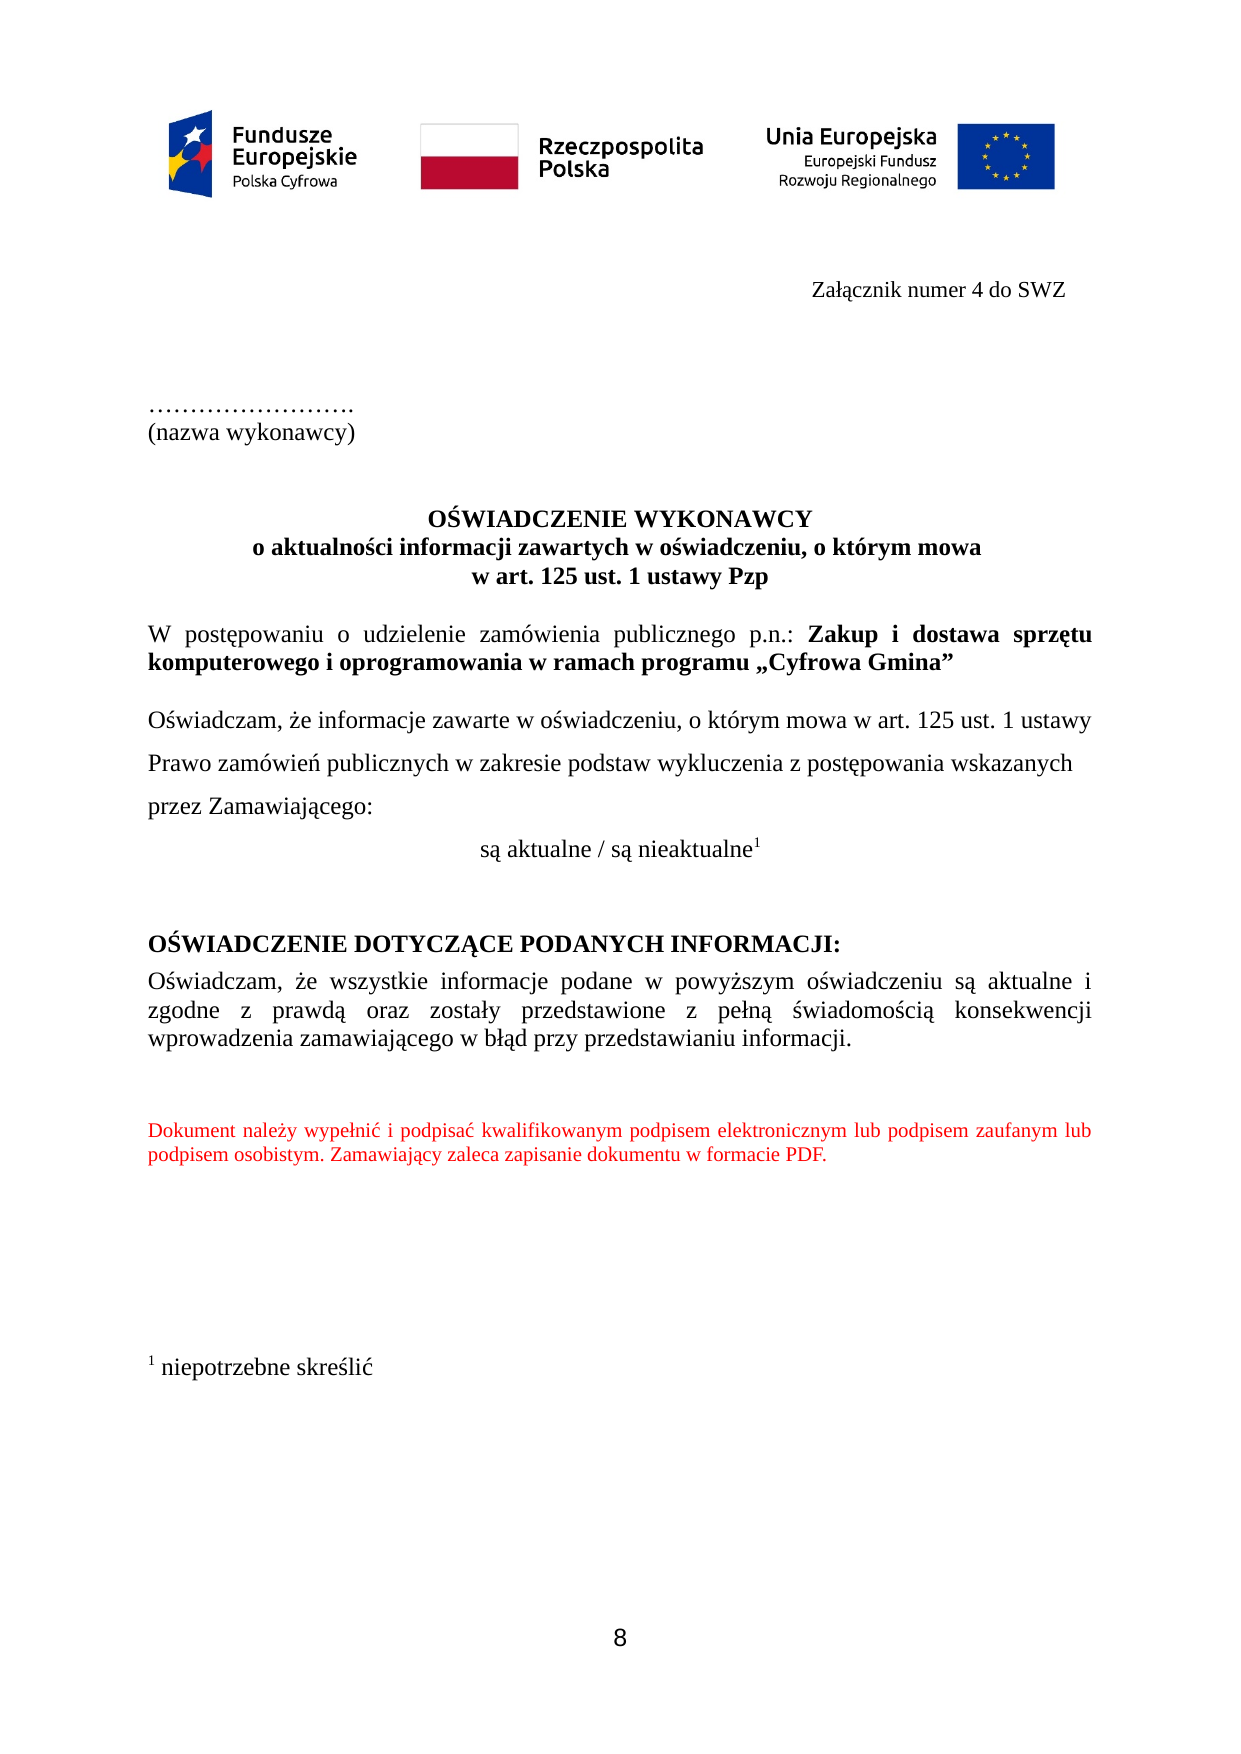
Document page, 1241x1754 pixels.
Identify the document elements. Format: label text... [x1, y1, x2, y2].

text 1 niepotrzebne skreślić [148, 1352, 1093, 1381]
text są aktualne / są nieaktualne1 [148, 834, 1093, 863]
text o aktualności informacji zawartych w oświadczeniu, o którym mowa w art. 125 ust. 1 ustawy Pzp [148, 532, 1093, 590]
text W postępowaniu o udzielenie zamówienia publicznego p.n.: Zakup i dostawa sprzętu komputerowego i oprogramowania w ramach programu „Cyfrowa Gmina” [148, 619, 1093, 676]
text OŚWIADCZENIE WYKONAWCY [148, 504, 1093, 532]
text Oświadczam, że wszystkie informacje podane w powyższym oświadczeniu są aktualne i zgodne z prawdą oraz zostały przedstawione z pełną świadomością konsekwencji wprowadzenia zamawiającego w błąd przy przedstawianiu informacji. [148, 966, 1093, 1052]
text (nazwa wykonawcy) [148, 417, 1093, 446]
text Dokument należy wypełnić i podpisać kwalifikowanym podpisem elektronicznym lub podpisem zaufanym lub podpisem osobistym. Zamawiający zaleca zapisanie dokumentu w formacie PDF. [148, 1118, 1093, 1166]
picture [147, 88, 1075, 219]
text Załącznik numer 4 do SWZ [738, 276, 1093, 302]
text Oświadczam, że informacje zawarte w oświadczeniu, o którym mowa w art. 125 ust. 1 ustawy Prawo zamówień publicznych w zakresie podstaw wykluczenia z postępowania wskazanych przez Zamawiającego: [148, 705, 1093, 820]
text OŚWIADCZENIE DOTYCZĄCE PODANYCH INFORMACJI: [148, 929, 1093, 958]
text ……………………. [148, 389, 1093, 417]
